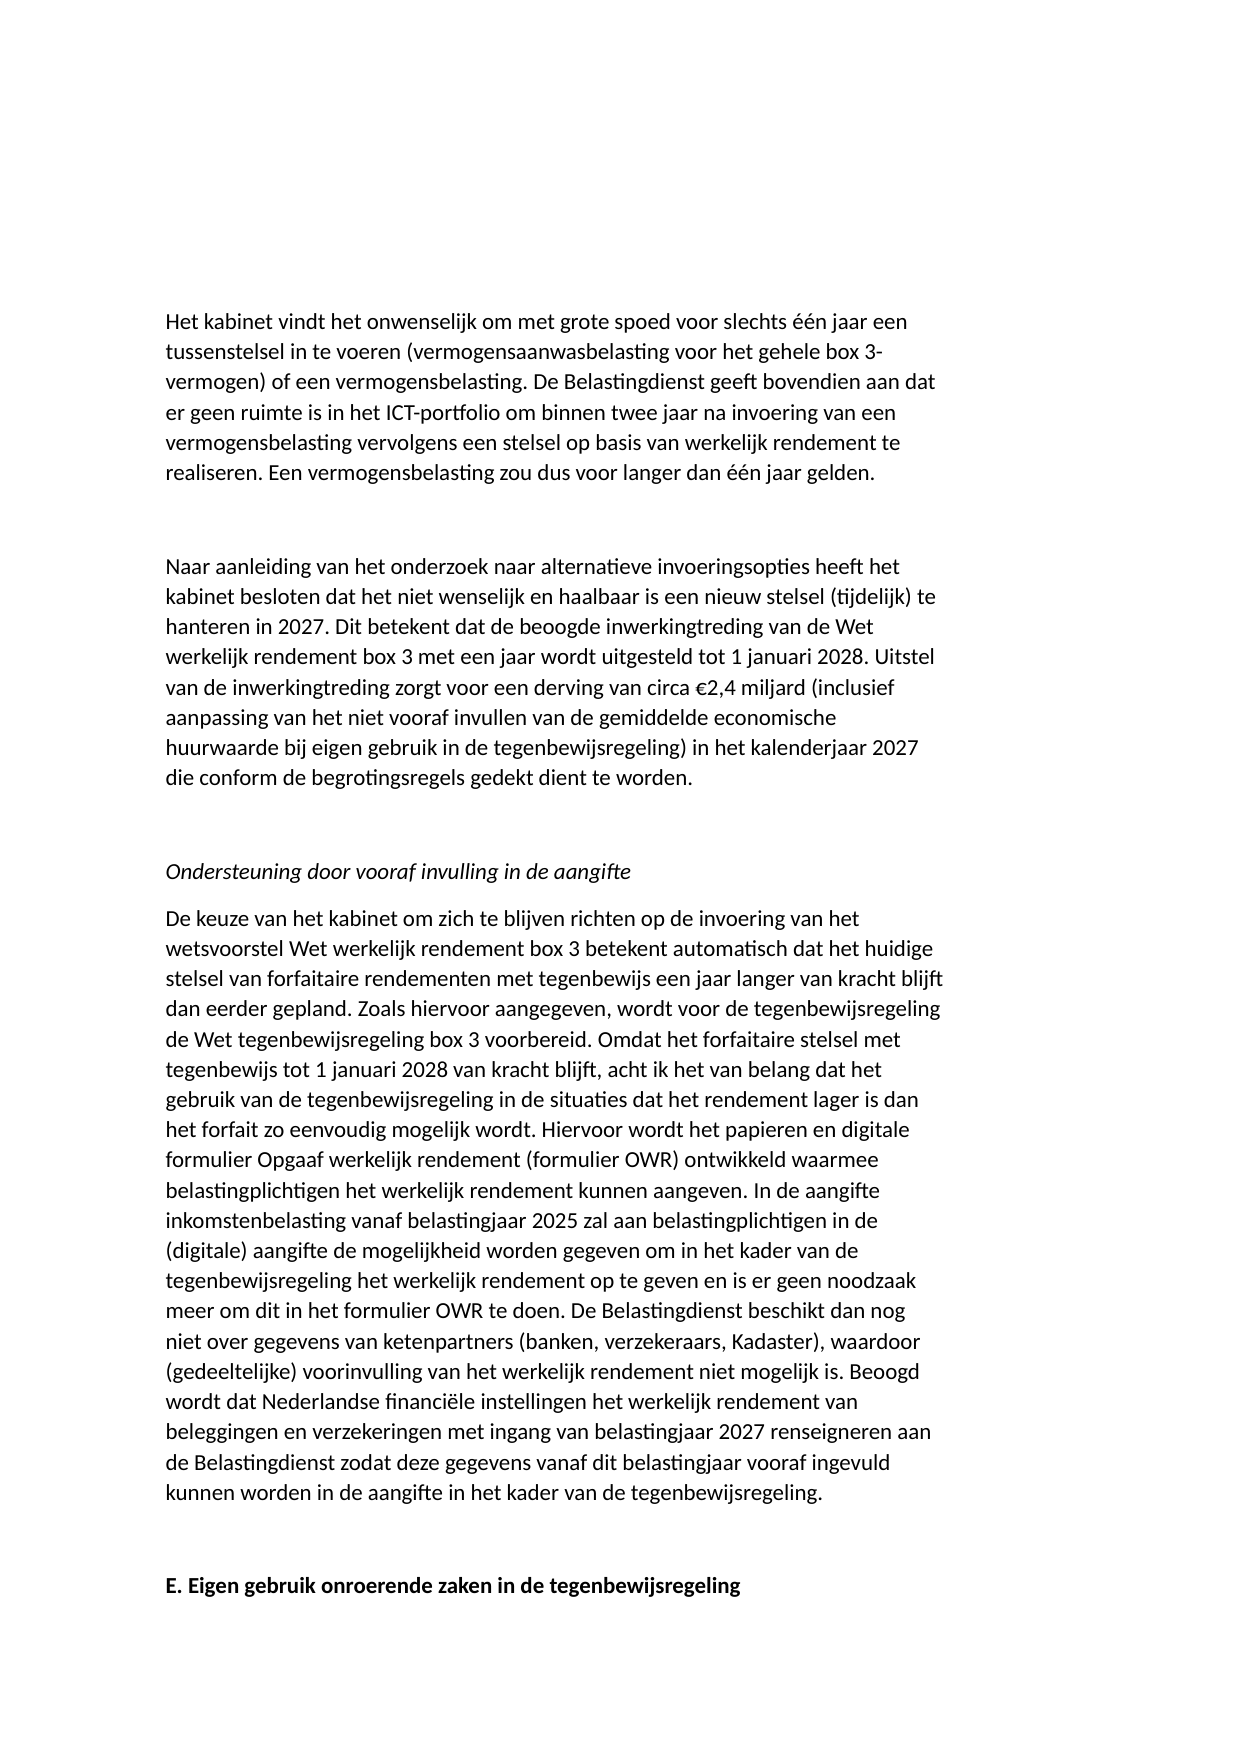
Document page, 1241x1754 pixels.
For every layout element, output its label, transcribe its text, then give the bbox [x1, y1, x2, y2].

text Naar aanleiding van het onderzoek naar alternatieve invoeringsopties heeft het kabinet besloten dat het niet wenselijk en haalbaar is een nieuw stelsel (tijdelijk) te hanteren in 2027. Dit betekent dat de beoogde inwerkingtreding van de Wet werkelijk rendement box 3 met een jaar wordt uitgesteld tot 1 januari 2028. Uitstel van de inwerkingtreding zorgt voor een derving van circa €2,4 miljard (inclusief aanpassing van het niet vooraf invullen van de gemiddelde economische huurwaarde bij eigen gebruik in de tegenbewijsregeling) in het kalenderjaar 2027 die conform de begrotingsregels gedekt dient te worden. [165, 552, 945, 791]
text De keuze van het kabinet om zich te blijven richten op de invoering van het wetsvoorstel Wet werkelijk rendement box 3 betekent automatisch dat het huidige stelsel van forfaitaire rendementen met tegenbewijs een jaar langer van kracht blijft dan eerder gepland. Zoals hiervoor aangegeven, wordt voor de tegenbewijsregeling de Wet tegenbewijsregeling box 3 voorbereid. Omdat het forfaitaire stelsel met tegenbewijs tot 1 januari 2028 van kracht blijft, acht ik het van belang dat het gebruik van de tegenbewijsregeling in de situaties dat het rendement lager is dan het forfait zo eenvoudig mogelijk wordt. Hiervoor wordt het papieren en digitale formulier Opgaaf werkelijk rendement (formulier OWR) ontwikkeld waarmee belastingplichtigen het werkelijk rendement kunnen aangeven. In de aangifte inkomstenbelasting vanaf belastingjaar 2025 zal aan belastingplichtigen in de (digitale) aangifte de mogelijkheid worden gegeven om in het kader van de tegenbewijsregeling het werkelijk rendement op te geven en is er geen noodzaak meer om dit in het formulier OWR te doen. De Belastingdienst beschikt dan nog niet over gegevens van ketenpartners (banken, verzekeraars, Kadaster), waardoor (gedeeltelijke) voorinvulling van het werkelijk rendement niet mogelijk is. Beoogd wordt dat Nederlandse financiële instellingen het werkelijk rendement van beleggingen en verzekeringen met ingang van belastingjaar 2027 renseigneren aan de Belastingdienst zodat deze gegevens vanaf dit belastingjaar vooraf ingevuld kunnen worden in de aangifte in het kader van de tegenbewijsregeling. [165, 904, 945, 1506]
text Ondersteuning door vooraf invulling in de aangifte [165, 857, 945, 885]
text Het kabinet vindt het onwenselijk om met grote spoed voor slechts één jaar een tussenstelsel in te voeren (vermogensaanwasbelasting voor het gehele box 3-vermogen) of een vermogensbelasting. De Belastingdienst geeft bovendien aan dat er geen ruimte is in het ICT-portfolio om binnen twee jaar na invoering van een vermogensbelasting vervolgens een stelsel op basis van werkelijk rendement te realiseren. Een vermogensbelasting zou dus voor langer dan één jaar gelden. [165, 307, 945, 486]
text E. Eigen gebruik onroerende zaken in de tegenbewijsregeling [165, 1572, 945, 1600]
